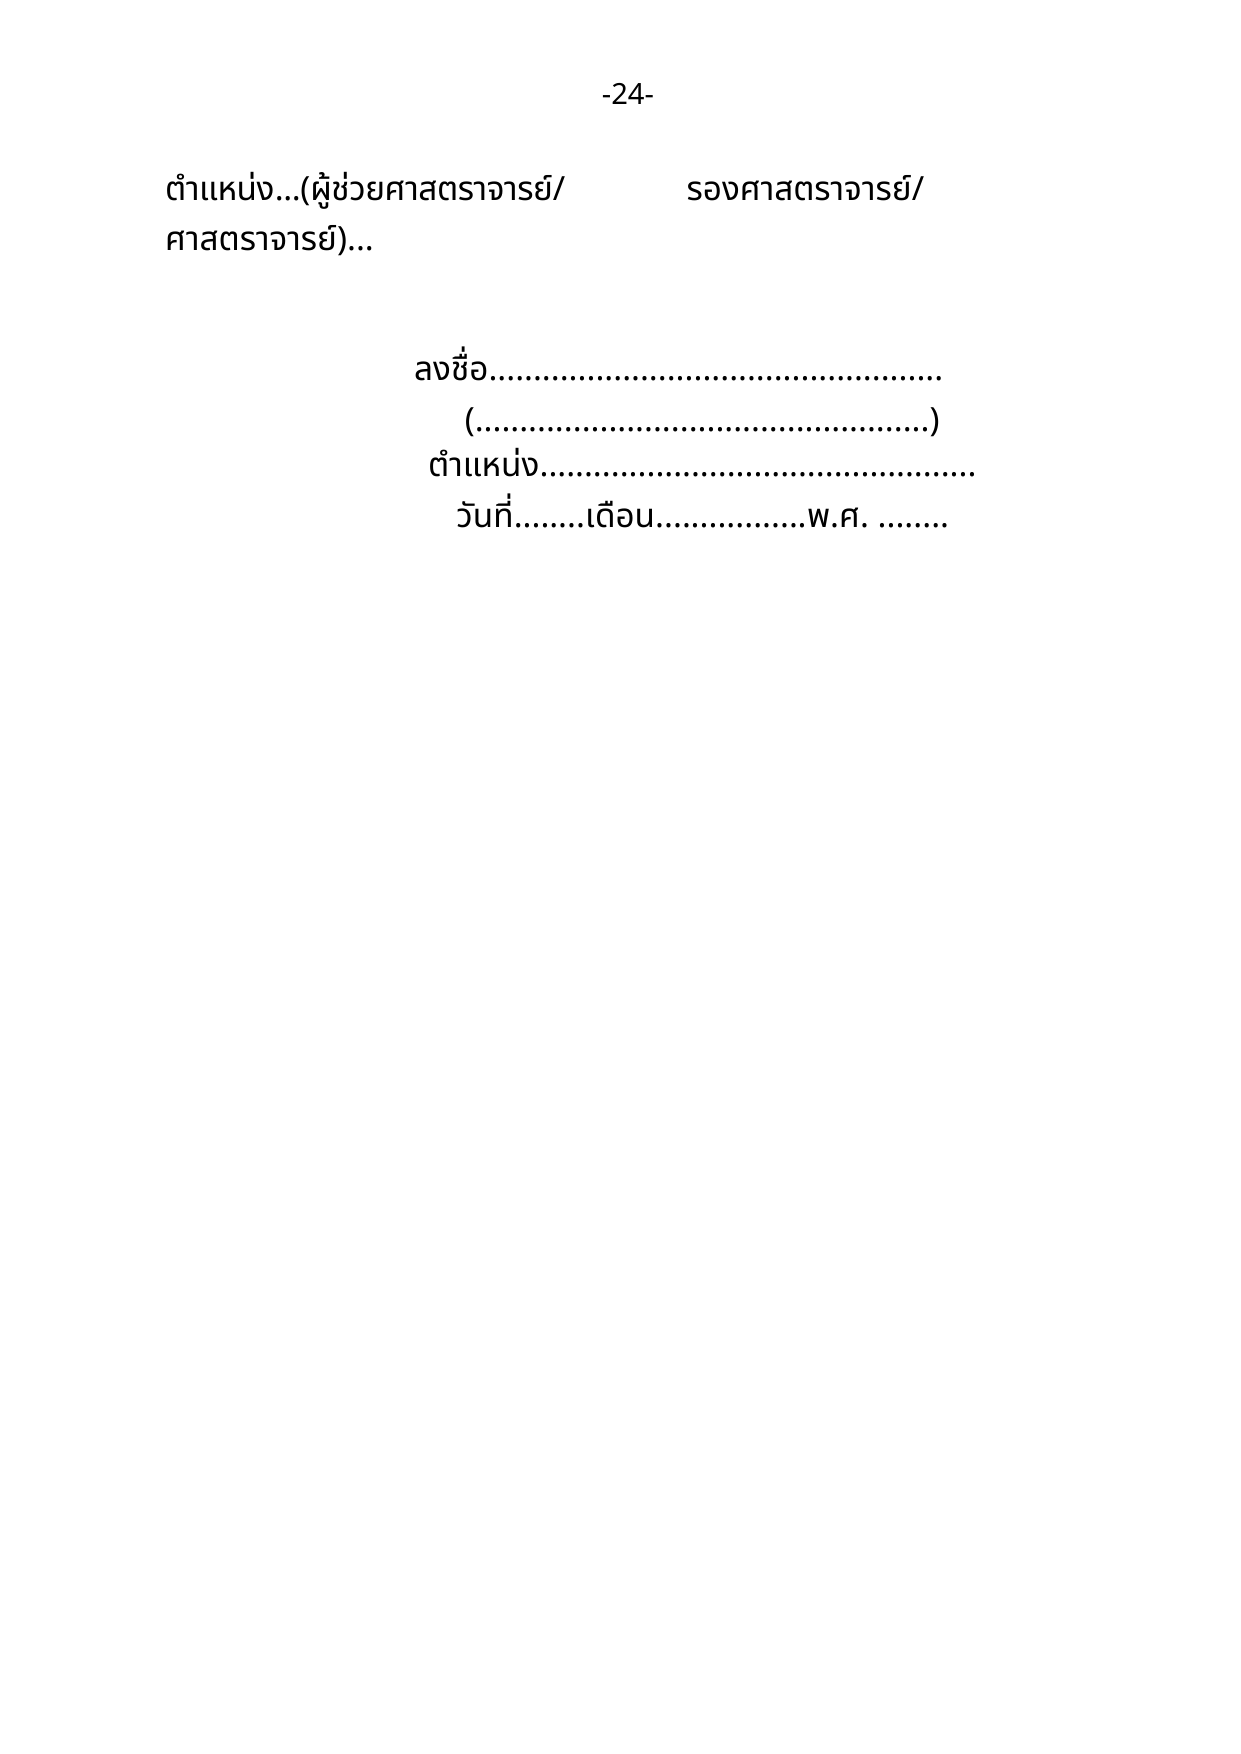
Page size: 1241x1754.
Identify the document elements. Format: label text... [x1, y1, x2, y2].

text ลงชื่อ................................................... [165, 345, 1090, 396]
text ตำแหน่ง................................................. [165, 441, 1090, 492]
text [165, 164, 1090, 266]
text (...................................................) [165, 396, 1090, 441]
text วันที่........เดือน.................พ.ศ. ........ [165, 492, 1090, 542]
